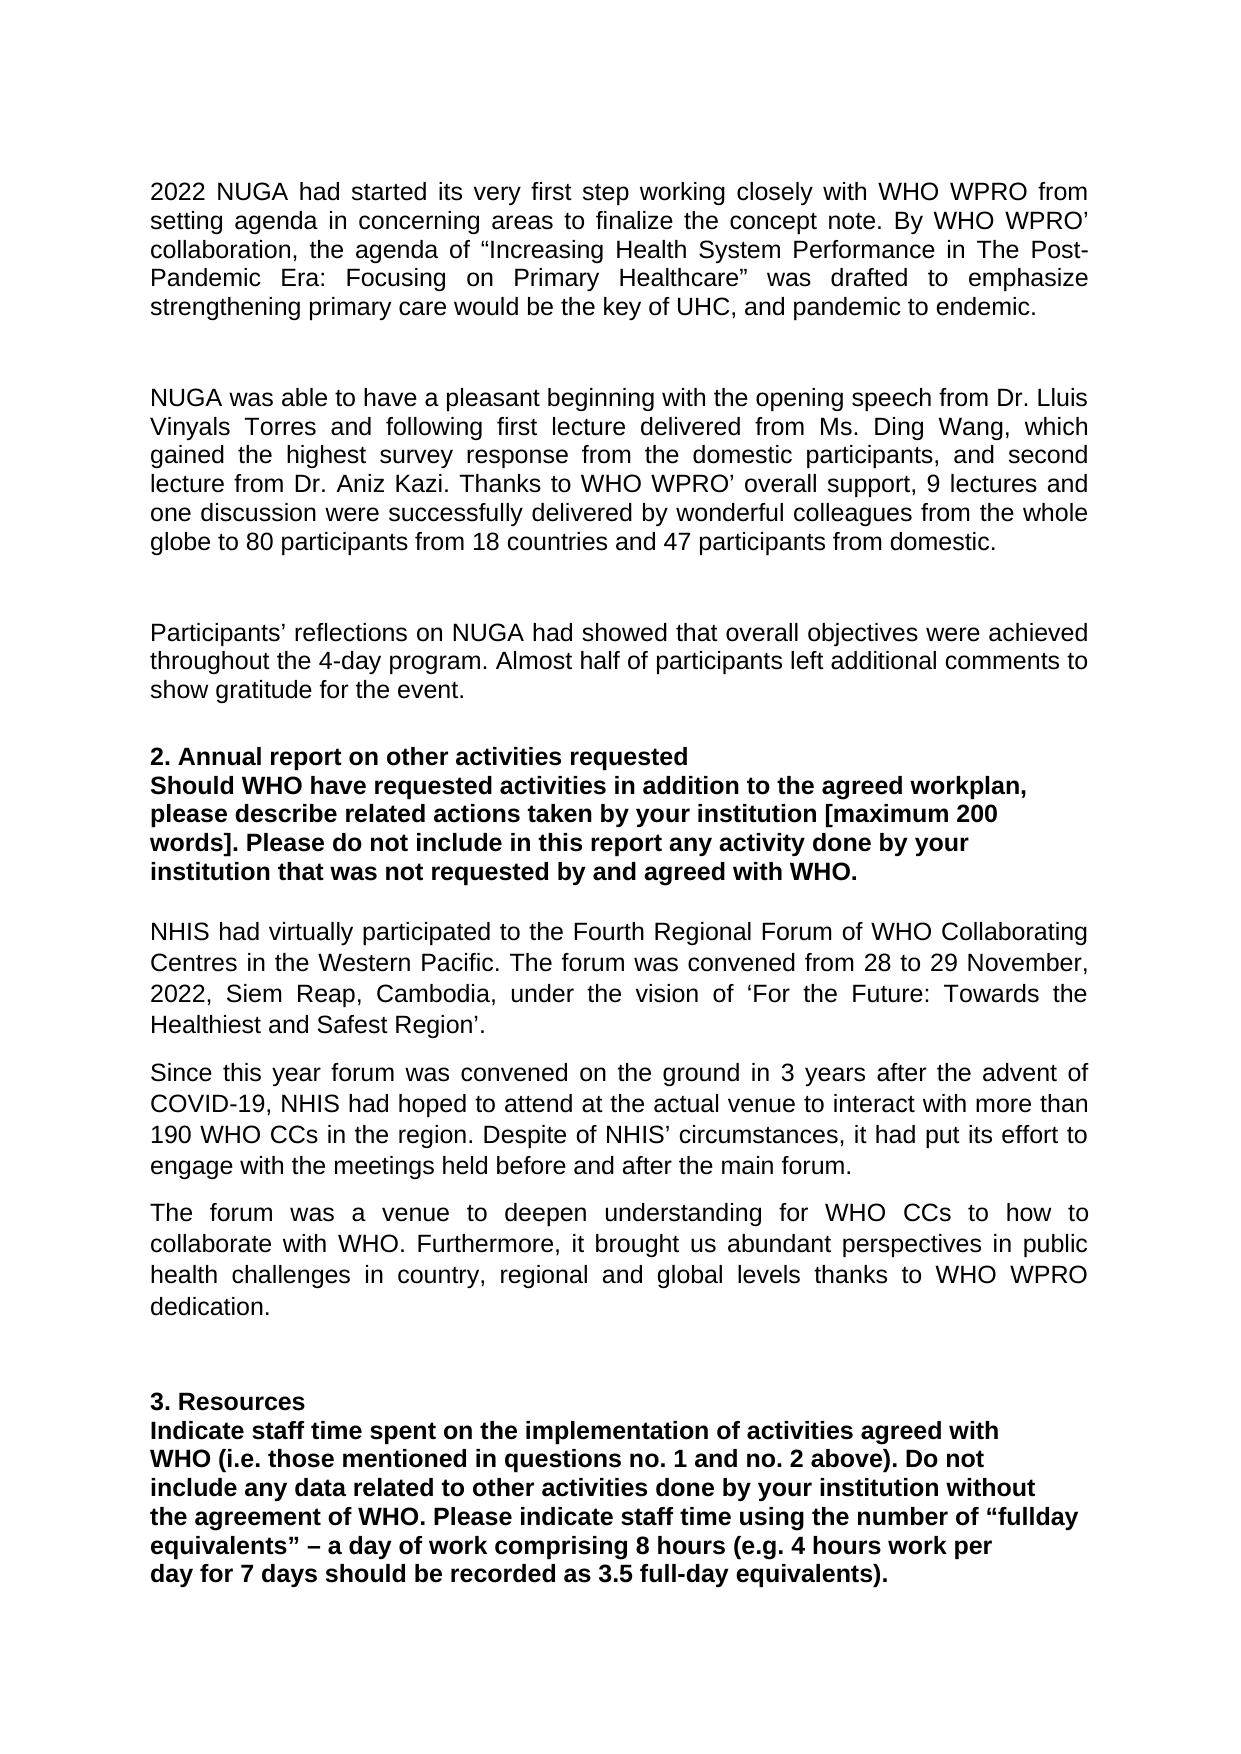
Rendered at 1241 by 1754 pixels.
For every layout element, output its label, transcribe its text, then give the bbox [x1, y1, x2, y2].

text equivalents” – a day of work comprising 8 hours (e.g. 4 hours work per [150, 1531, 1090, 1559]
text include any data related to other activities done by your institution without [150, 1473, 1090, 1502]
text 2. Annual report on other activities requested [150, 742, 1090, 771]
text Should WHO have requested activities in addition to the agreed workplan, please describe related actions taken by your institution [maximum 200 words]. Please do not include in this report any activity done by your institution that was not requested by and agreed with WHO. [150, 771, 1090, 886]
text 3. Resources [150, 1387, 1090, 1416]
text NUGA was able to have a pleasant beginning with the opening speech from Dr. Lluis Vinyals Torres and following first lecture delivered from Ms. Ding Wang, which gained the highest survey response from the domestic participants, and second lecture from Dr. Aniz Kazi. Thanks to WHO WPRO’ overall support, 9 lectures and one discussion were successfully delivered by wonderful colleagues from the whole globe to 80 participants from 18 countries and 47 participants from domestic. [150, 383, 1090, 556]
text Since this year forum was convened on the ground in 3 years after the advent of COVID-19, NHIS had hoped to attend at the actual venue to interact with more than 190 WHO CCs in the region. Despite of NHIS’ circumstances, it had put its effort to engage with the meetings held before and after the main forum. [150, 1058, 1090, 1179]
text Participants’ reflections on NUGA had showed that overall objectives were achieved throughout the 4-day program. Almost half of participants left additional comments to show gratitude for the event. [150, 618, 1090, 704]
text day for 7 days should be recorded as 3.5 full-day equivalents). [150, 1559, 1090, 1588]
text WHO (i.e. those mentioned in questions no. 1 and no. 2 above). Do not [150, 1444, 1090, 1473]
text 2022 NUGA had started its very first step working closely with WHO WPRO from setting agenda in concerning areas to finalize the concept note. By WHO WPRO’ collaboration, the agenda of “Increasing Health System Performance in The Post-Pandemic Era: Focusing on Primary Healthcare” was drafted to emphasize strengthening primary care would be the key of UHC, and pandemic to endemic. [150, 177, 1090, 321]
text Indicate staff time spent on the implementation of activities agreed with [150, 1416, 1090, 1444]
text NHIS had virtually participated to the Fourth Regional Forum of WHO Collaborating Centres in the Western Pacific. The forum was convened from 28 to 29 November, 2022, Siem Reap, Cambodia, under the vision of ‘For the Future: Towards the Healthiest and Safest Region’. [150, 917, 1090, 1039]
text The forum was a venue to deepen understanding for WHO CCs to how to collaborate with WHO. Furthermore, it brought us abundant perspectives in public health challenges in country, regional and global levels thanks to WHO WPRO dedication. [150, 1198, 1090, 1320]
text the agreement of WHO. Please indicate staff time using the number of “fullday [150, 1502, 1090, 1531]
